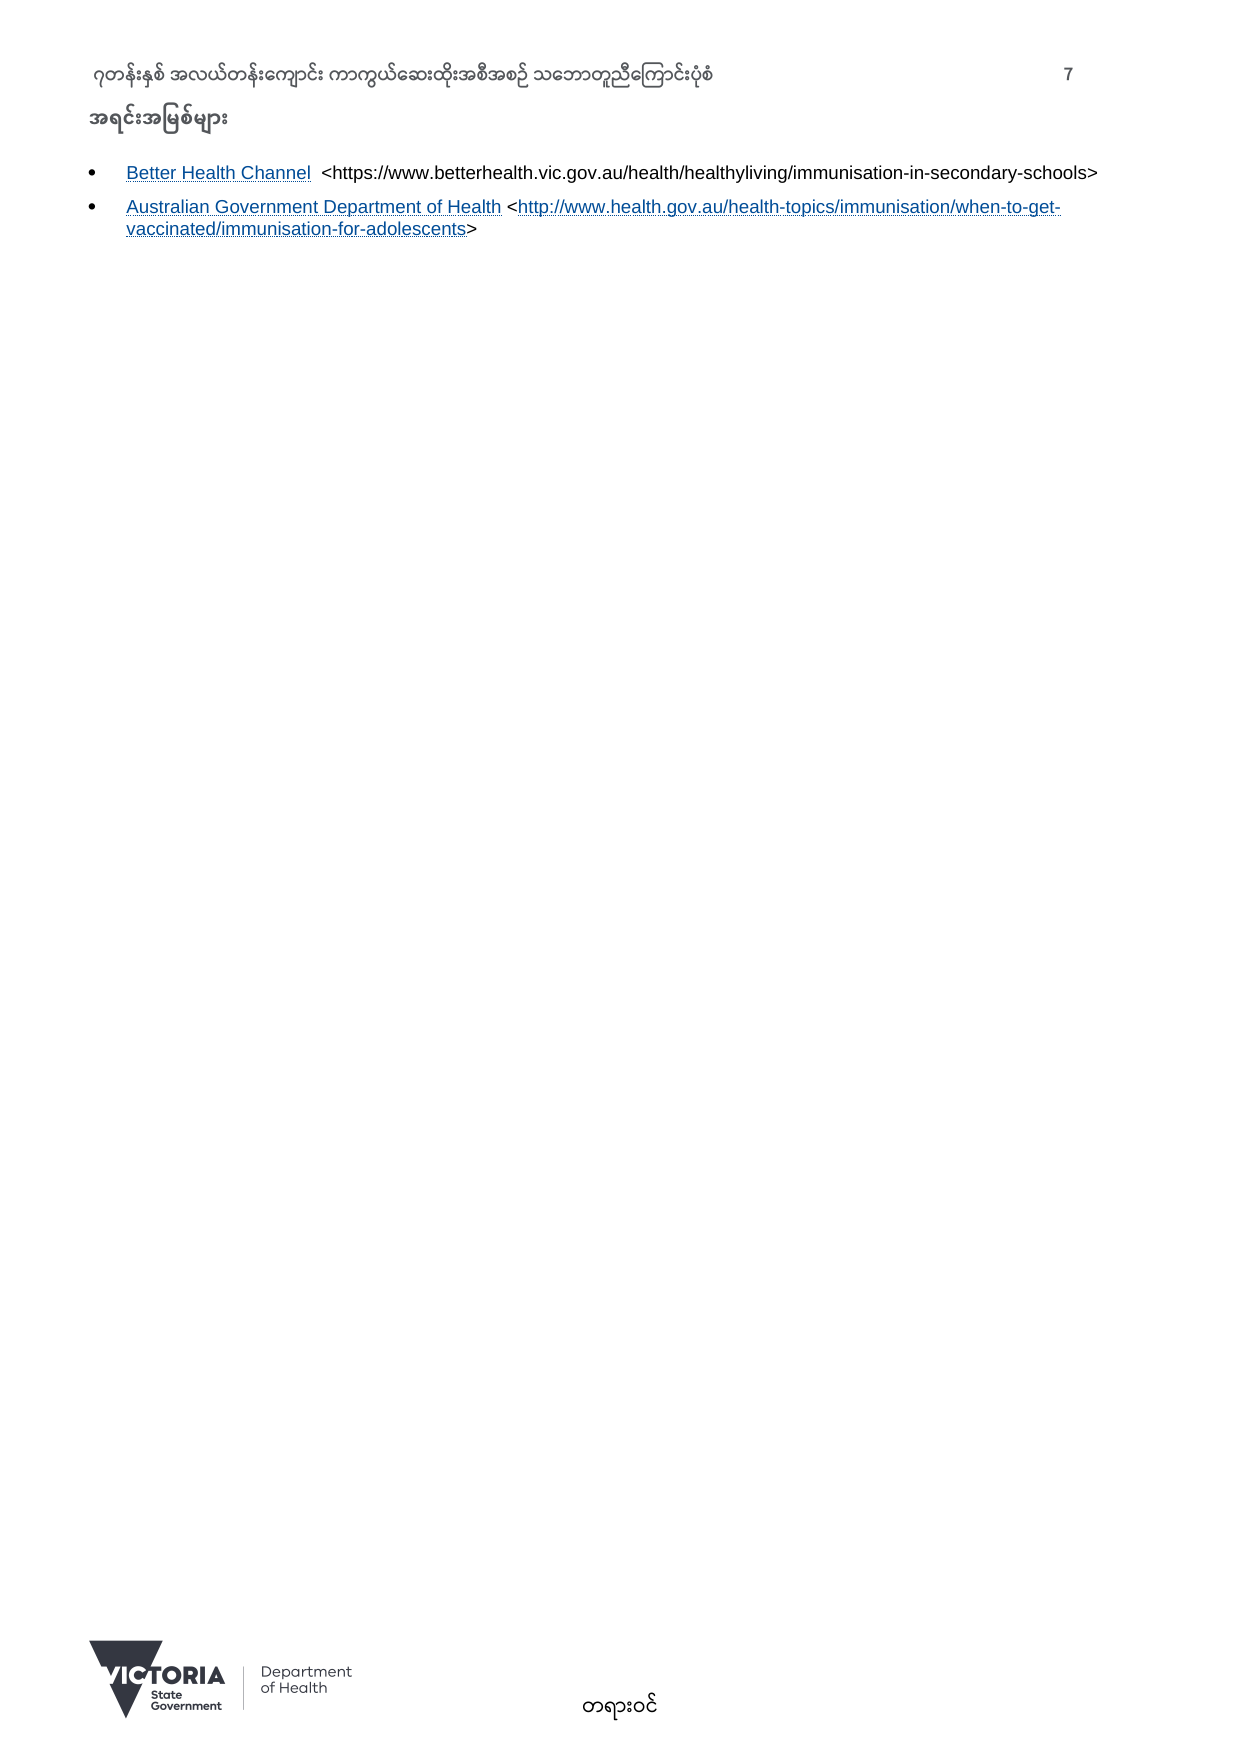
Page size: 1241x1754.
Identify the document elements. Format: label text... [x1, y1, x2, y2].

list Better Health Channel <https://www.betterhealth.vic.gov.au/health/healthyliving/immunisation-in-secondary-schools> [89, 154, 1152, 183]
list Australian Government Department of Health <http://www.health.gov.au/health-topics/immunisation/when-to-get-vaccinated/immunisation-for-adolescents> [89, 196, 1152, 239]
picture [0, 1595, 1241, 1754]
subtitle အရင်းအမြစ်များ [89, 102, 1152, 142]
